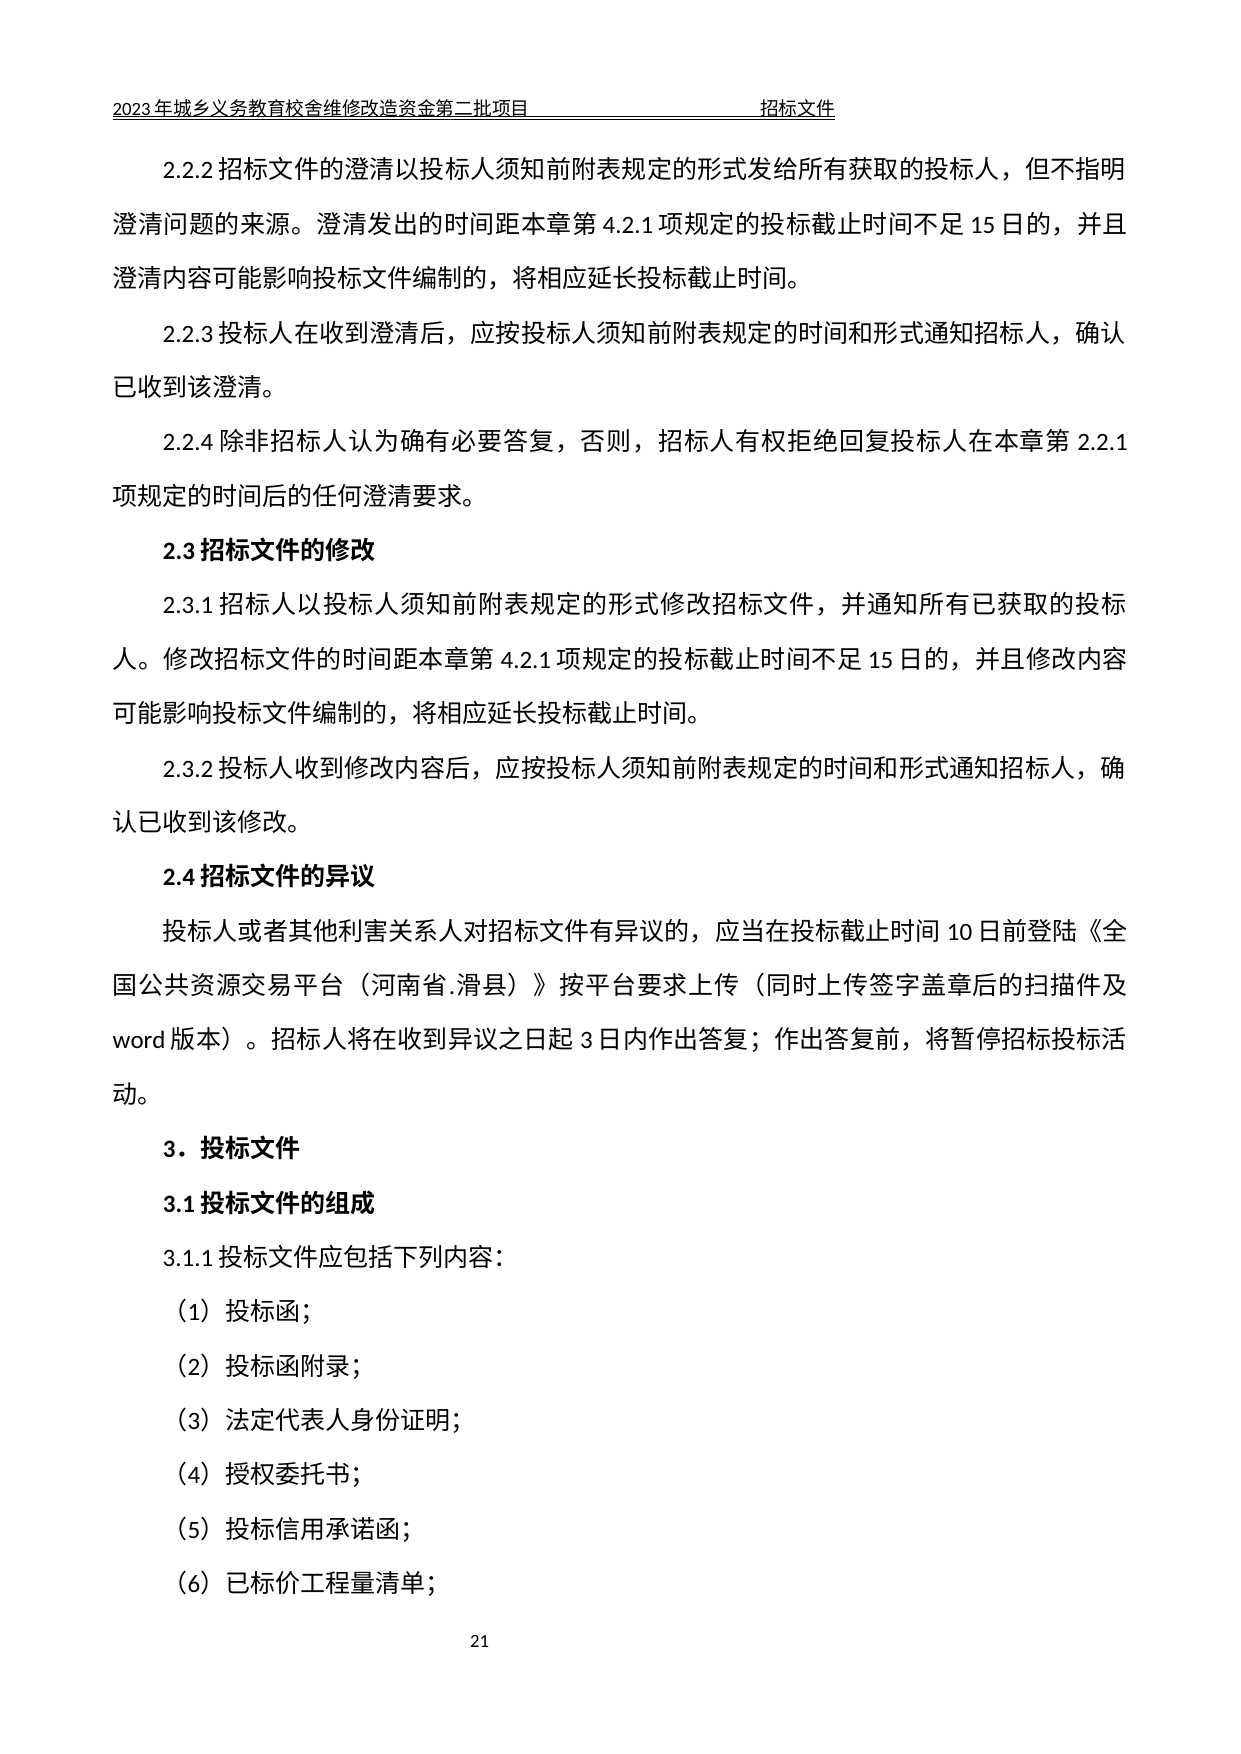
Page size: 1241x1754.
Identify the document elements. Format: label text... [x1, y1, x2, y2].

text 2.2.4除非招标人认为确有必要答复，否则，招标人有权拒绝回复投标人在本章第2.2.1项规定的时间后的任何澄清要求。 [112, 422, 1128, 512]
text 3.1投标文件的组成 [112, 1183, 1128, 1219]
text 2.3.2投标人收到修改内容后，应按投标人须知前附表规定的时间和形式通知招标人，确认已收到该修改。 [112, 748, 1128, 839]
text 2.3.1招标人以投标人须知前附表规定的形式修改招标文件，并通知所有已获取的投标人。修改招标文件的时间距本章第4.2.1项规定的投标截止时间不足15日的，并且修改内容可能影响投标文件编制的，将相应延长投标截止时间。 [112, 585, 1128, 730]
text 2.4招标文件的异议 [112, 857, 1128, 893]
list （1）投标函； [112, 1292, 1128, 1328]
text （6）已标价工程量清单； [112, 1564, 1128, 1600]
list （4）授权委托书； [112, 1455, 1128, 1491]
text 2.2.3投标人在收到澄清后，应按投标人须知前附表规定的时间和形式通知招标人，确认已收到该澄清。 [112, 313, 1128, 404]
text 2.3招标文件的修改 [112, 531, 1128, 567]
text 3．投标文件 [112, 1129, 1128, 1165]
list （2）投标函附录； [112, 1346, 1128, 1382]
text 3.1.1投标文件应包括下列内容： [112, 1237, 1128, 1274]
list （3）法定代表人身份证明； [112, 1401, 1128, 1437]
text 投标人或者其他利害关系人对招标文件有异议的，应当在投标截止时间10日前登陆《全国公共资源交易平台（河南省.滑县）》按平台要求上传（同时上传签字盖章后的扫描件及word版本）。招标人将在收到异议之日起3日内作出答复；作出答复前，将暂停招标投标活动。 [112, 911, 1128, 1111]
text 2.2.2招标文件的澄清以投标人须知前附表规定的形式发给所有获取的投标人，但不指明澄清问题的来源。澄清发出的时间距本章第4.2.1项规定的投标截止时间不足15日的，并且澄清内容可能影响投标文件编制的，将相应延长投标截止时间。 [112, 150, 1128, 295]
text （5）投标信用承诺函； [112, 1509, 1128, 1546]
